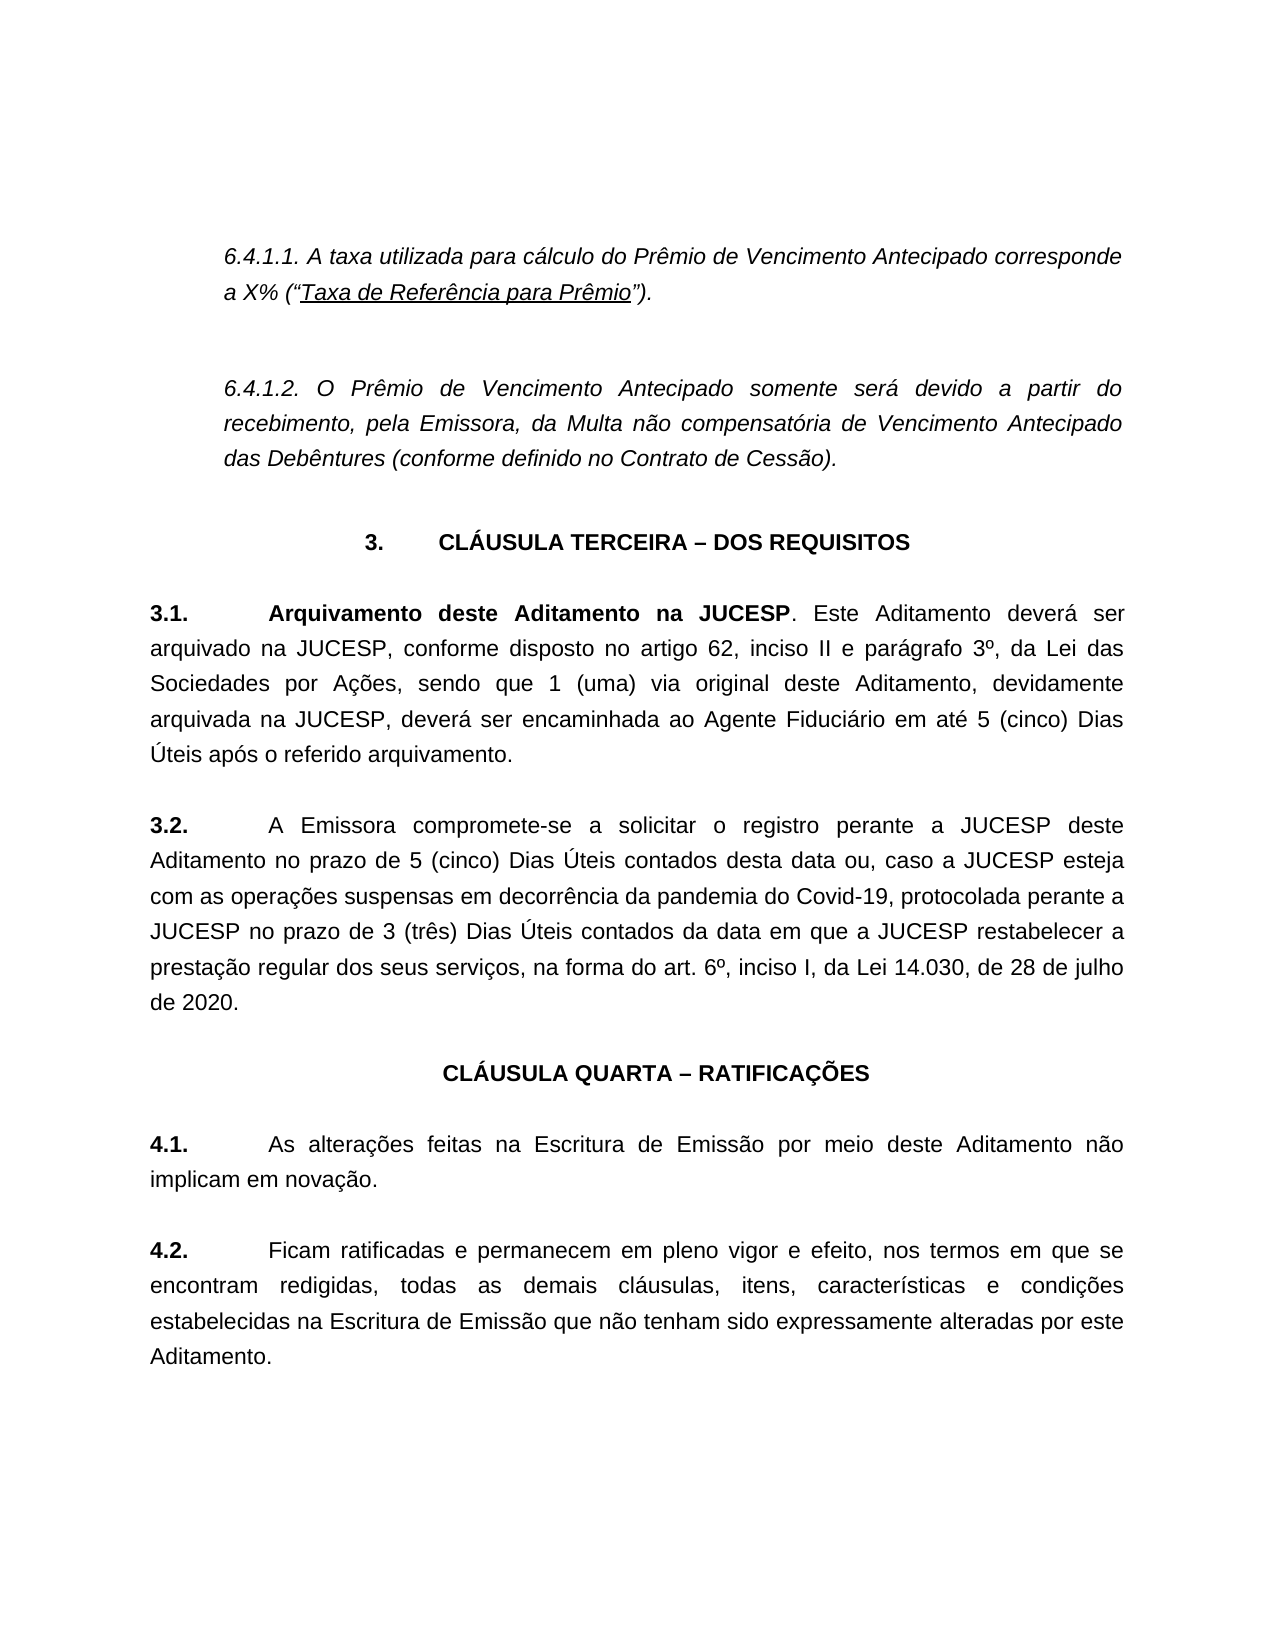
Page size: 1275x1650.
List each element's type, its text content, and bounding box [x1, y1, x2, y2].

text 6.4.1.1. A taxa utilizada para cálculo do Prêmio de Vencimento Antecipado corresponde a X% (“Taxa de Referência para Prêmio”). [224, 236, 1125, 307]
list 4.2. Ficam ratificadas e permanecem em pleno vigor e efeito, nos termos em que se encontram redigidas, todas as demais cláusulas, itens, características e condições estabelecidas na Escritura de Emissão que não tenham sido expressamente alteradas por este Aditamento. [150, 1230, 1125, 1372]
list 3.2. A Emissora compromete-se a solicitar o registro perante a JUCESP deste Aditamento no prazo de 5 (cinco) Dias Úteis contados desta data ou, caso a JUCESP esteja com as operações suspensas em decorrência da pandemia do Covid-19, protocolada perante a JUCESP no prazo de 3 (três) Dias Úteis contados da data em que a JUCESP restabelecer a prestação regular dos seus serviços, na forma do art. 6º, inciso I, da Lei 14.030, de 28 de julho de 2020. [150, 805, 1125, 1018]
list 4.1. As alterações feitas na Escritura de Emissão por meio deste Aditamento não implicam em novação. [150, 1124, 1125, 1195]
text 6.4.1.2. O Prêmio de Vencimento Antecipado somente será devido a partir do recebimento, pela Emissora, da Multa não compensatória de Vencimento Antecipado das Debêntures (conforme definido no Contrato de Cessão). [224, 368, 1125, 474]
list 3.1. Arquivamento deste Aditamento na JUCESP. Este Aditamento deverá ser arquivado na JUCESP, conforme disposto no artigo 62, inciso II e parágrafo 3º, da Lei das Sociedades por Ações, sendo que 1 (uma) via original deste Aditamento, devidamente arquivada na JUCESP, deverá ser encaminhada ao Agente Fiduciário em até 5 (cinco) Dias Úteis após o referido arquivamento. [150, 593, 1125, 770]
text 3. CLÁUSULA TERCEIRA – DOS REQUISITOS [150, 522, 1125, 557]
list CLÁUSULA QUARTA – RATIFICAÇÕES [150, 1053, 1125, 1088]
